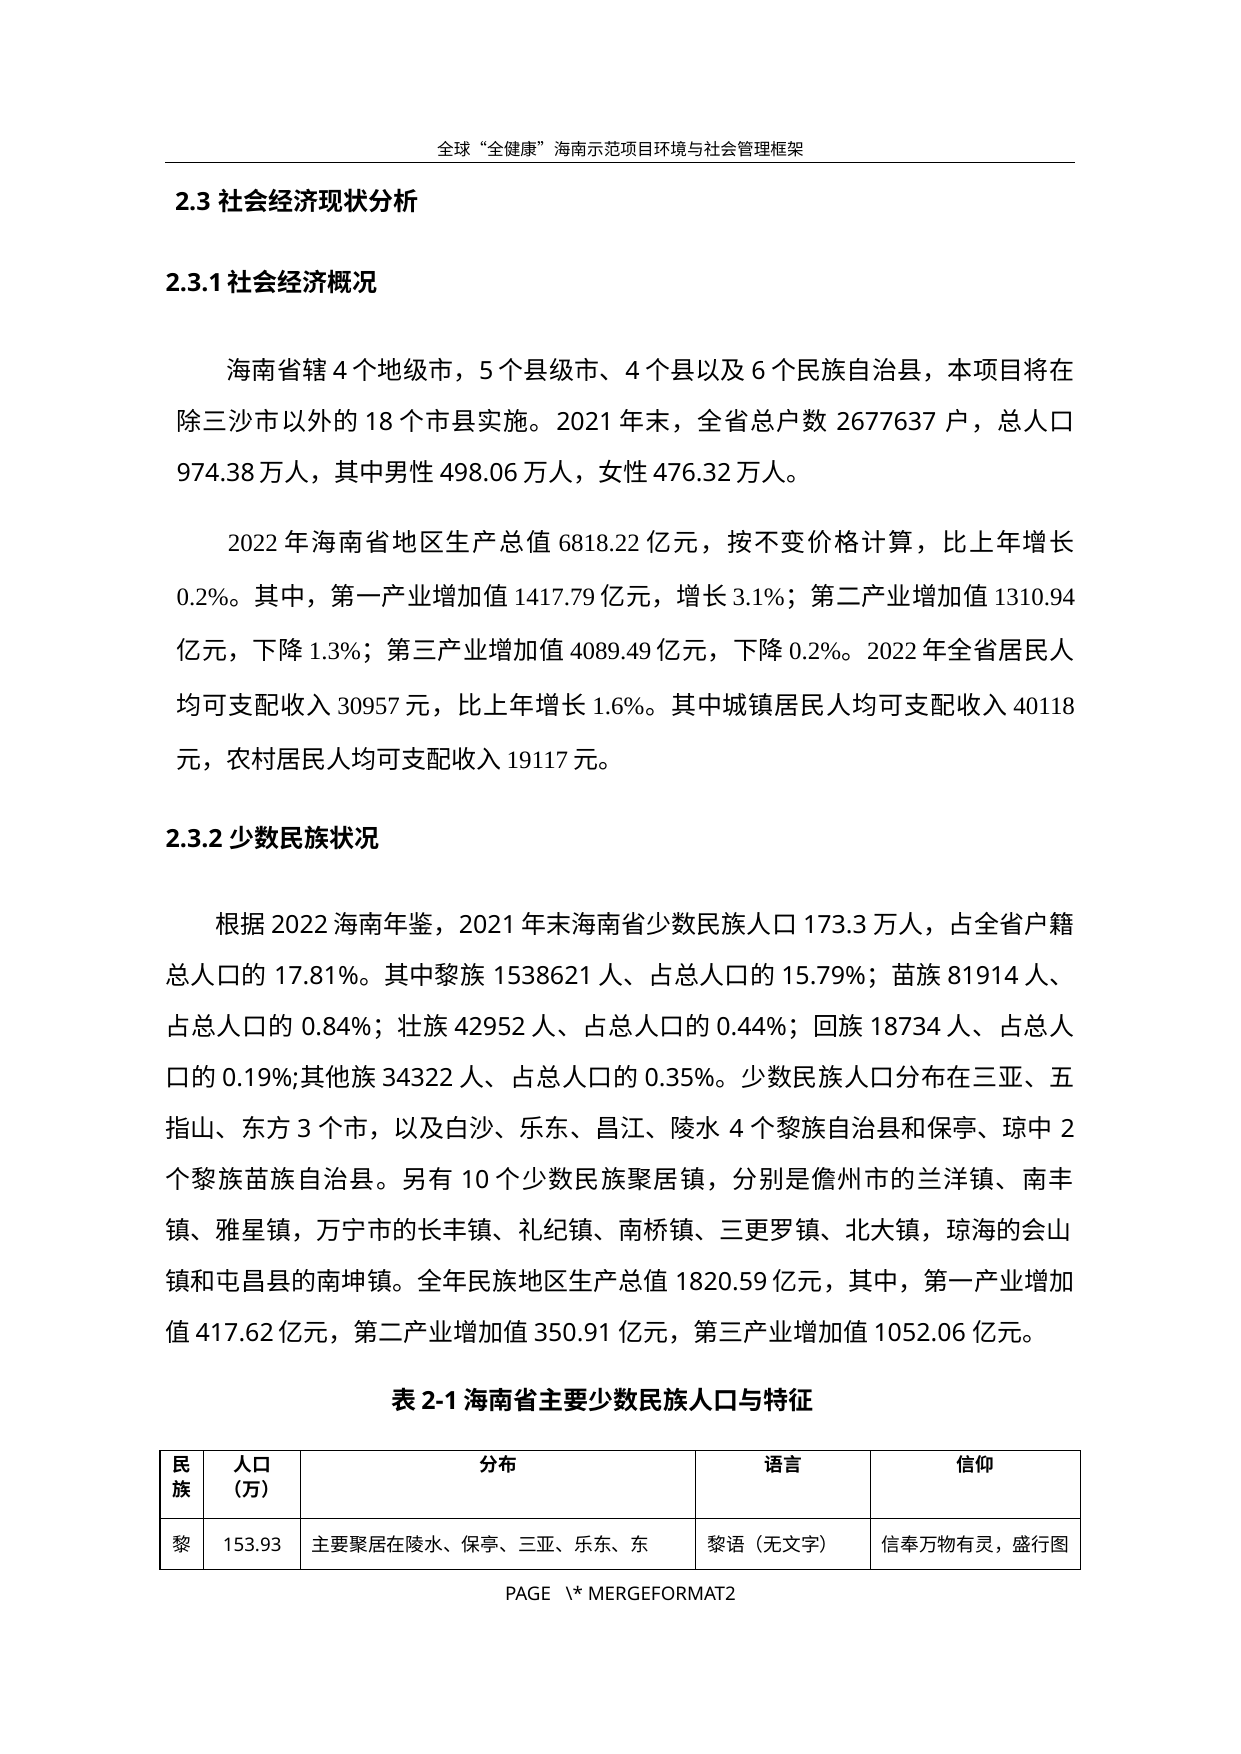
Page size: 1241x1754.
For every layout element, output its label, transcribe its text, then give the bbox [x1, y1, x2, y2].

subtitle 2.3.1社会经济概况 [165, 263, 1075, 299]
table_cell 黎语（无文字） [696, 1519, 870, 1569]
text 2022年海南省地区生产总值6818.22亿元，按不变价格计算，比上年增长0.2%。其中，第一产业增加值1417.79亿元，增长3.1%；第二产业增加值1310.94亿元，下降1.3%；第三产业增加值4089.49亿元，下降0.2%。2022年全省居民人均可支配收入30957元，比上年增长1.6%。其中城镇居民人均可支配收入40118元，农村居民人均可支配收入19117元。 [176, 522, 1075, 776]
table_header 信仰 [871, 1451, 1080, 1518]
table_header 人口（万） [204, 1451, 300, 1518]
text 海南省辖4个地级市，5个县级市、4个县以及6个民族自治县，本项目将在除三沙市以外的18个市县实施。2021年末，全省总户数 2677637 户，总人口974.38万人，其中男性498.06万人，女性476.32万人。 [176, 352, 1075, 488]
subtitle 社会经济现状分析 [175, 181, 1075, 218]
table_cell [871, 1519, 1080, 1569]
table_header 分布 [301, 1451, 695, 1518]
table_header 语言 [696, 1451, 870, 1518]
table_header 民族 [161, 1451, 203, 1518]
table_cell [301, 1519, 695, 1569]
table_cell 黎族 [161, 1519, 203, 1569]
subtitle 2.3.2 少数民族状况 [165, 821, 1075, 855]
table_cell 153.93 [204, 1519, 300, 1569]
text 表2-1海南省主要少数民族人口与特征 [165, 1383, 1075, 1417]
text 根据2022海南年鉴，2021年末海南省少数民族人口173.3 万人，占全省户籍总人口的 17.81%。其中黎族 1538621人、占总人口的15.79%；苗族81914人、占总人口的 0.84%；壮族42952人、占总人口的0.44%；回族18734人、占总人口的0.19%;其他族34322人、占总人口的0.35%。少数民族人口分布在三亚、五指山、东方3 个市，以及白沙、乐东、昌江、陵水 4 个黎族自治县和保亭、琼中 2 个黎族苗族自治县。另有10个少数民族聚居镇，分别是儋州市的兰洋镇、南丰镇、雅星镇，万宁市的长丰镇、礼纪镇、南桥镇、三更罗镇、北大镇，琼海的会山镇和屯昌县的南坤镇。全年民族地区生产总值1820.59亿元，其中，第一产业增加值417.62亿元，第二产业增加值350.91 亿元，第三产业增加值1052.06 亿元。 [165, 907, 1075, 1349]
